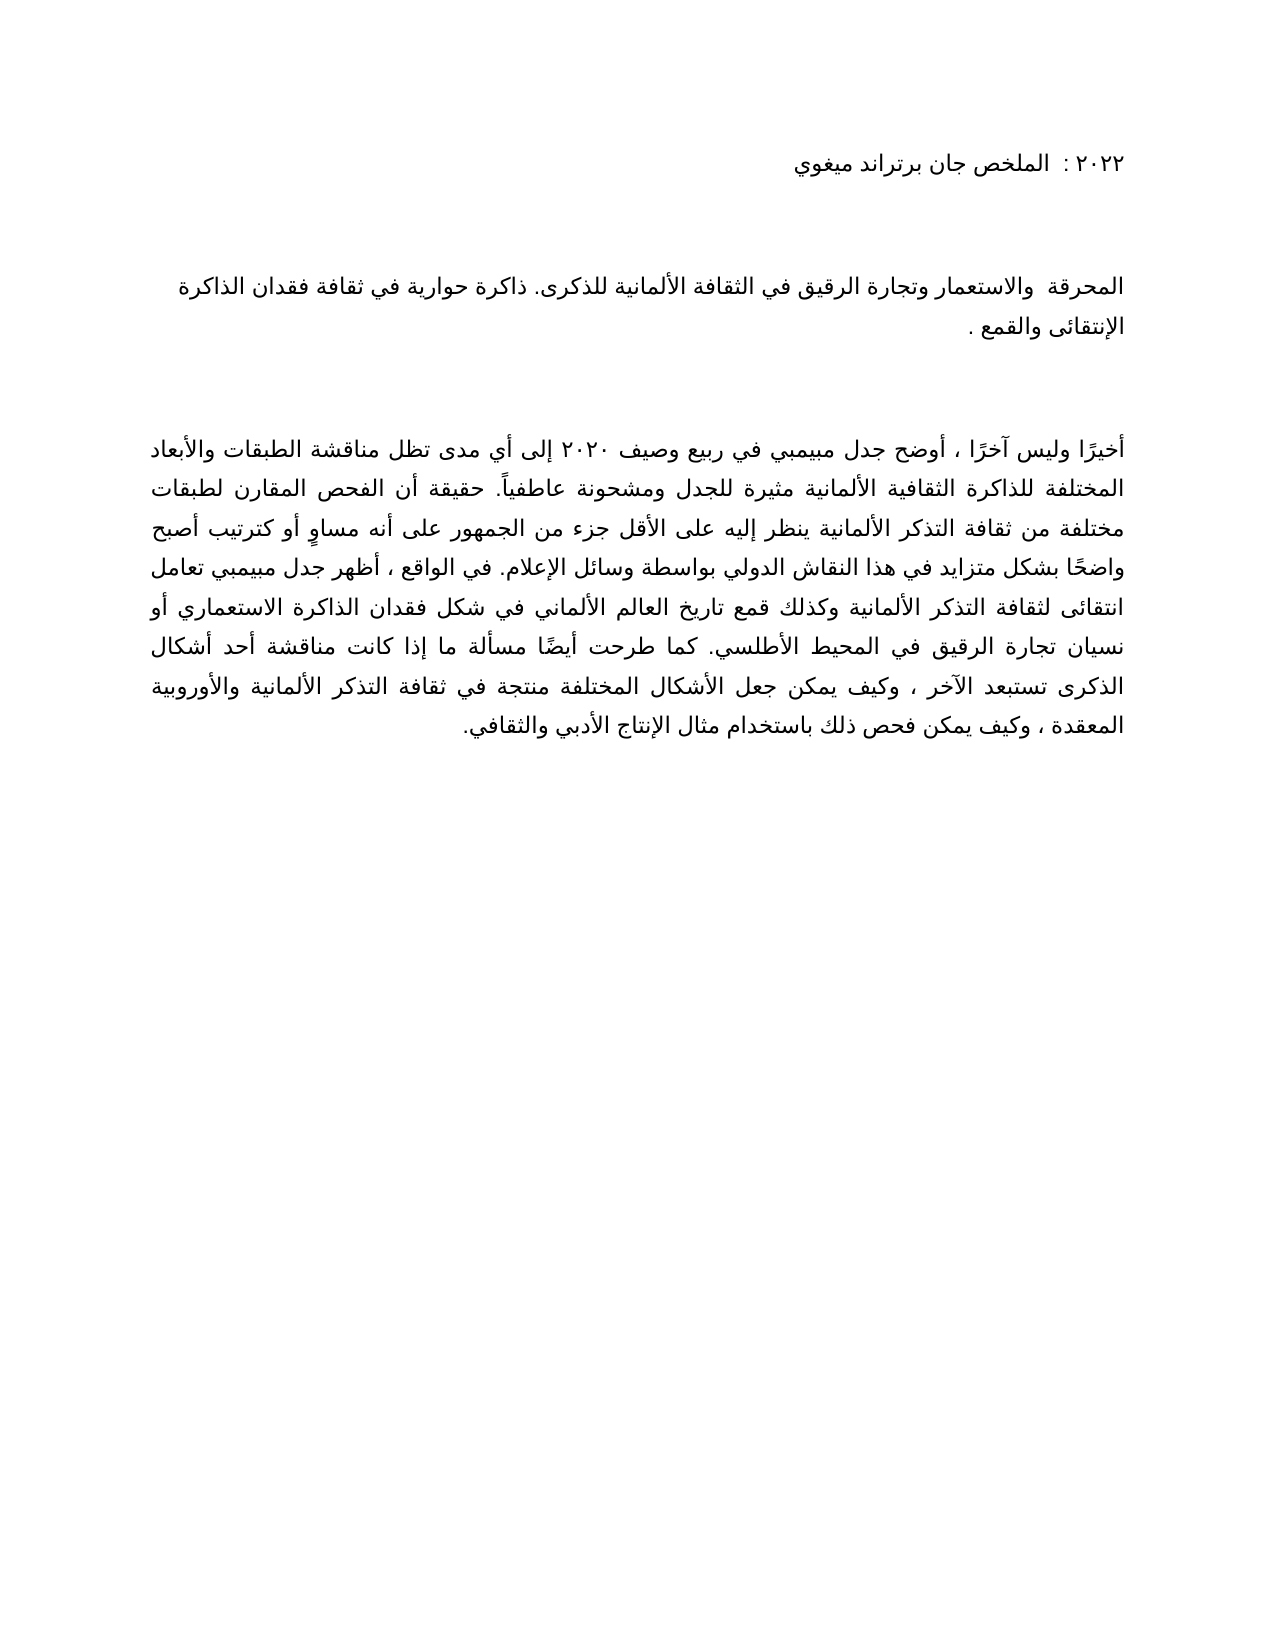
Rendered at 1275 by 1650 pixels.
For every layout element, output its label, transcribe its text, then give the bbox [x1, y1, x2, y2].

text أخيرًا وليس آخرًا ، أوضح جدل مبيمبي في ربيع وصيف ٢٠٢٠ إلى أي مدى تظل مناقشة الطبقات والأبعاد المختلفة للذاكرة الثقافية الألمانية مثيرة للجدل ومشحونة عاطفياً. حقيقة أن الفحص المقارن لطبقات مختلفة من ثقافة التذكر الألمانية ينظر إليه على الأقل جزء من الجمهور على أنه مساوٍ أو كترتيب أصبح واضحًا بشكل متزايد في هذا النقاش الدولي بواسطة وسائل الإعلام. في الواقع ، أظهر جدل مبيمبي تعامل انتقائى لثقافة التذكر الألمانية وكذلك قمع تاريخ العالم الألماني في شكل فقدان الذاكرة الاستعماري أو نسيان تجارة الرقيق في المحيط الأطلسي. كما طرحت أيضًا مسألة ما إذا كانت مناقشة أحد أشكال الذكرى تستبعد الآخر ، وكيف يمكن جعل الأشكال المختلفة منتجة في ثقافة التذكر الألمانية والأوروبية المعقدة ، وكيف يمكن فحص ذلك باستخدام مثال الإنتاج الأدبي والثقافي. [150, 436, 1125, 738]
text المحرقة والاستعمار وتجارة الرقيق في الثقافة الألمانية للذكرى. ذاكرة حوارية في ثقافة فقدان الذاكرة الإنتقائى والقمع . [150, 273, 1125, 339]
text ٢٠٢٢ : الملخص جان برتراند ميغوي [150, 150, 1125, 176]
